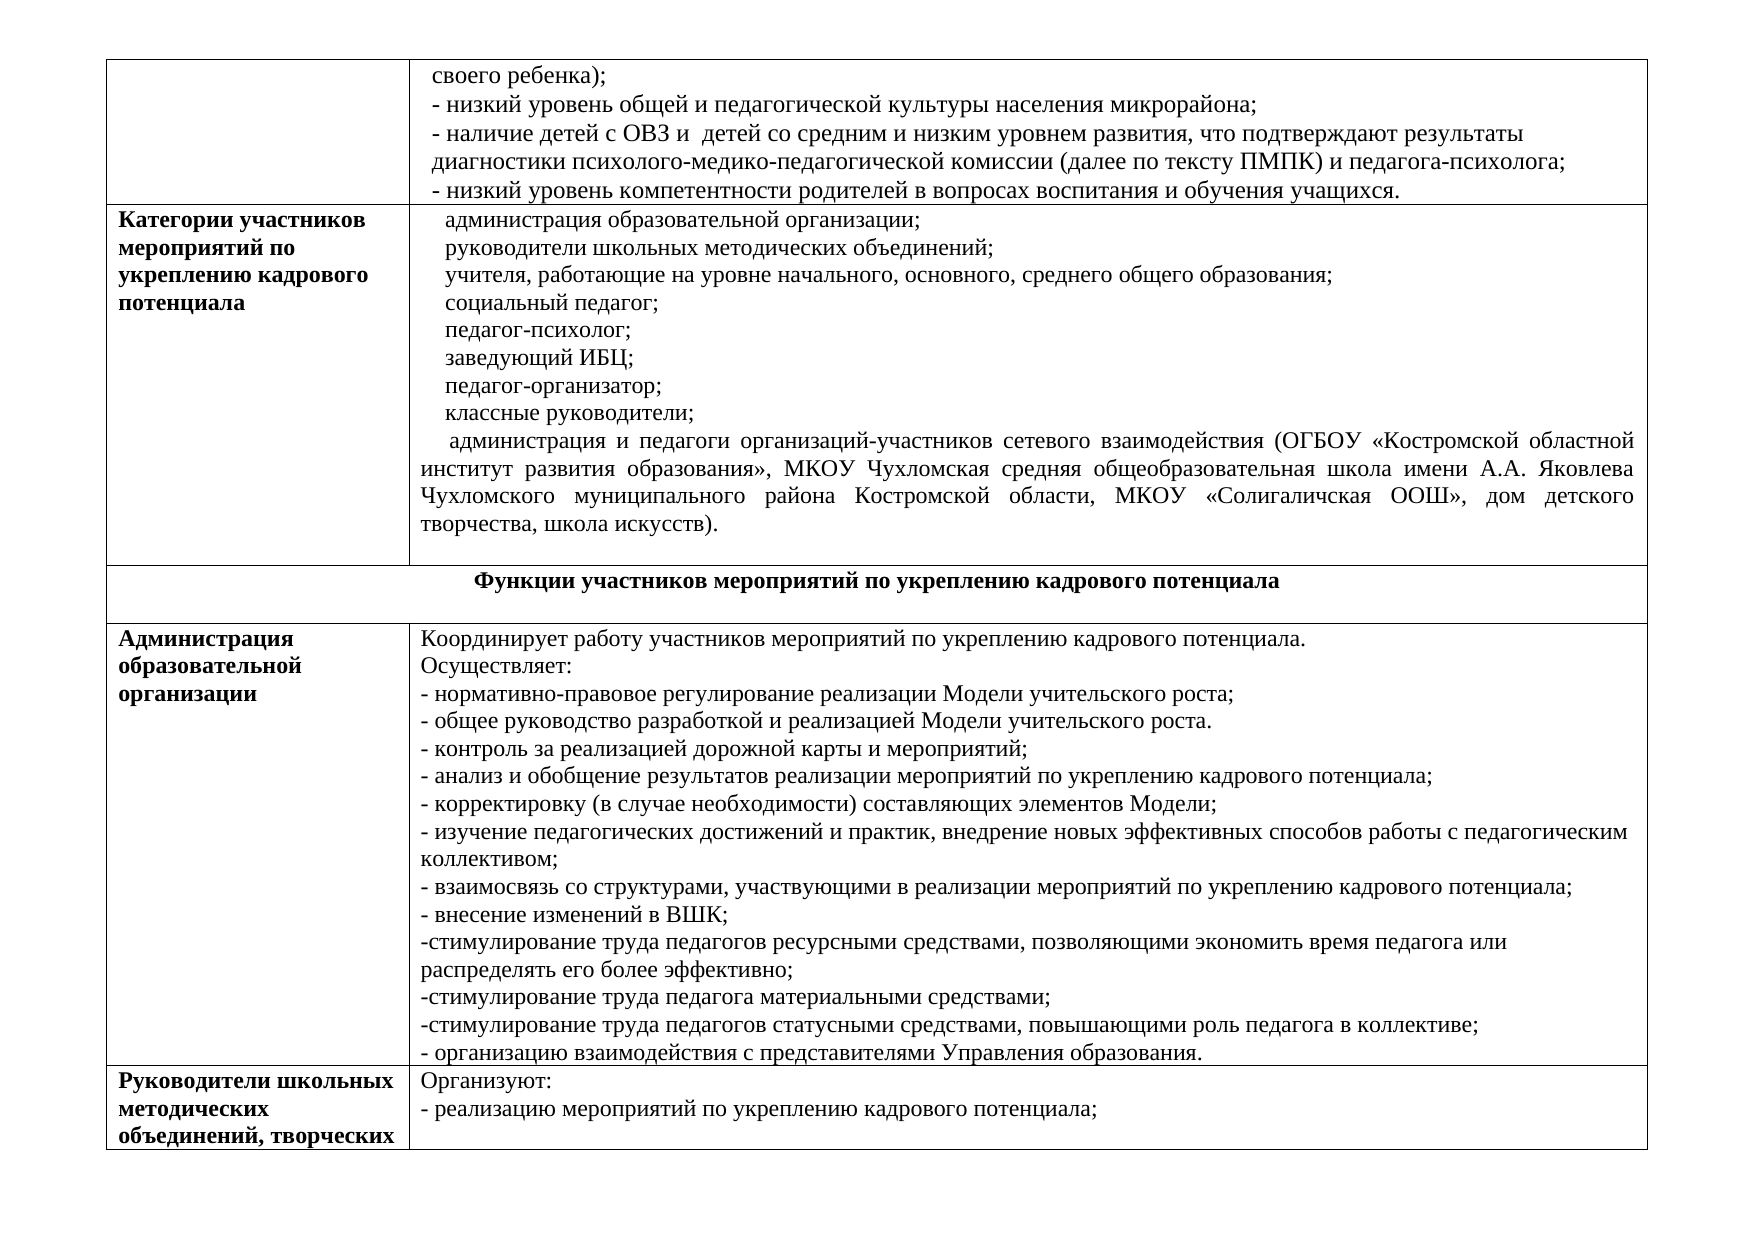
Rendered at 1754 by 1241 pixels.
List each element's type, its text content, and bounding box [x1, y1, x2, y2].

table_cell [107, 1066, 409, 1149]
table_cell [107, 60, 409, 204]
table_cell  администрация образовательной организации;  руководители школьных методических объединений;  учителя, работающие на уровне начального, основного, среднего общего образования;  социальный педагог;  педагог-психолог;  заведующий ИБЦ;  педагог-организатор;  классные руководители;  администрация и педагоги организаций-участников сетевого взаимодействия (ОГБОУ «Костромской областной институт развития образования», МКОУ Чухломская средняя общеобразовательная школа имени А.А. Яковлева Чухломского муниципального района Костромской области, МКОУ «Солигаличская ООШ», дом детского творчества, школа искусств). [410, 205, 1647, 565]
table_cell Координирует работу участников мероприятий по укреплению кадрового потенциала. Осуществляет: - нормативно-правовое регулирование реализации Модели учительского роста; - общее руководство разработкой и реализацией Модели учительского роста. - контроль за реализацией дорожной карты и мероприятий; - анализ и обобщение результатов реализации мероприятий по укреплению кадрового потенциала; - корректировку (в случае необходимости) составляющих элементов Модели; - изучение педагогических достижений и практик, внедрение новых эффективных способов работы с педагогическим коллективом; - взаимосвязь со структурами, участвующими в реализации мероприятий по укреплению кадрового потенциала; - внесение изменений в ВШК; -стимулирование труда педагогов ресурсными средствами, позволяющими экономить время педагога или распределять его более эффективно; -стимулирование труда педагога материальными средствами; -стимулирование труда педагогов статусными средствами, повышающими роль педагога в коллективе; - организацию взаимодействия с представителями Управления образования. [410, 624, 1647, 1065]
table_cell Администрация образовательной организации [107, 624, 409, 1065]
table_cell Функции участников мероприятий по укреплению кадрового потенциала [107, 566, 1647, 622]
table_cell [410, 60, 1647, 204]
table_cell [410, 1066, 1647, 1149]
table_cell Категории участников мероприятий по укреплению кадрового потенциала [107, 205, 409, 565]
